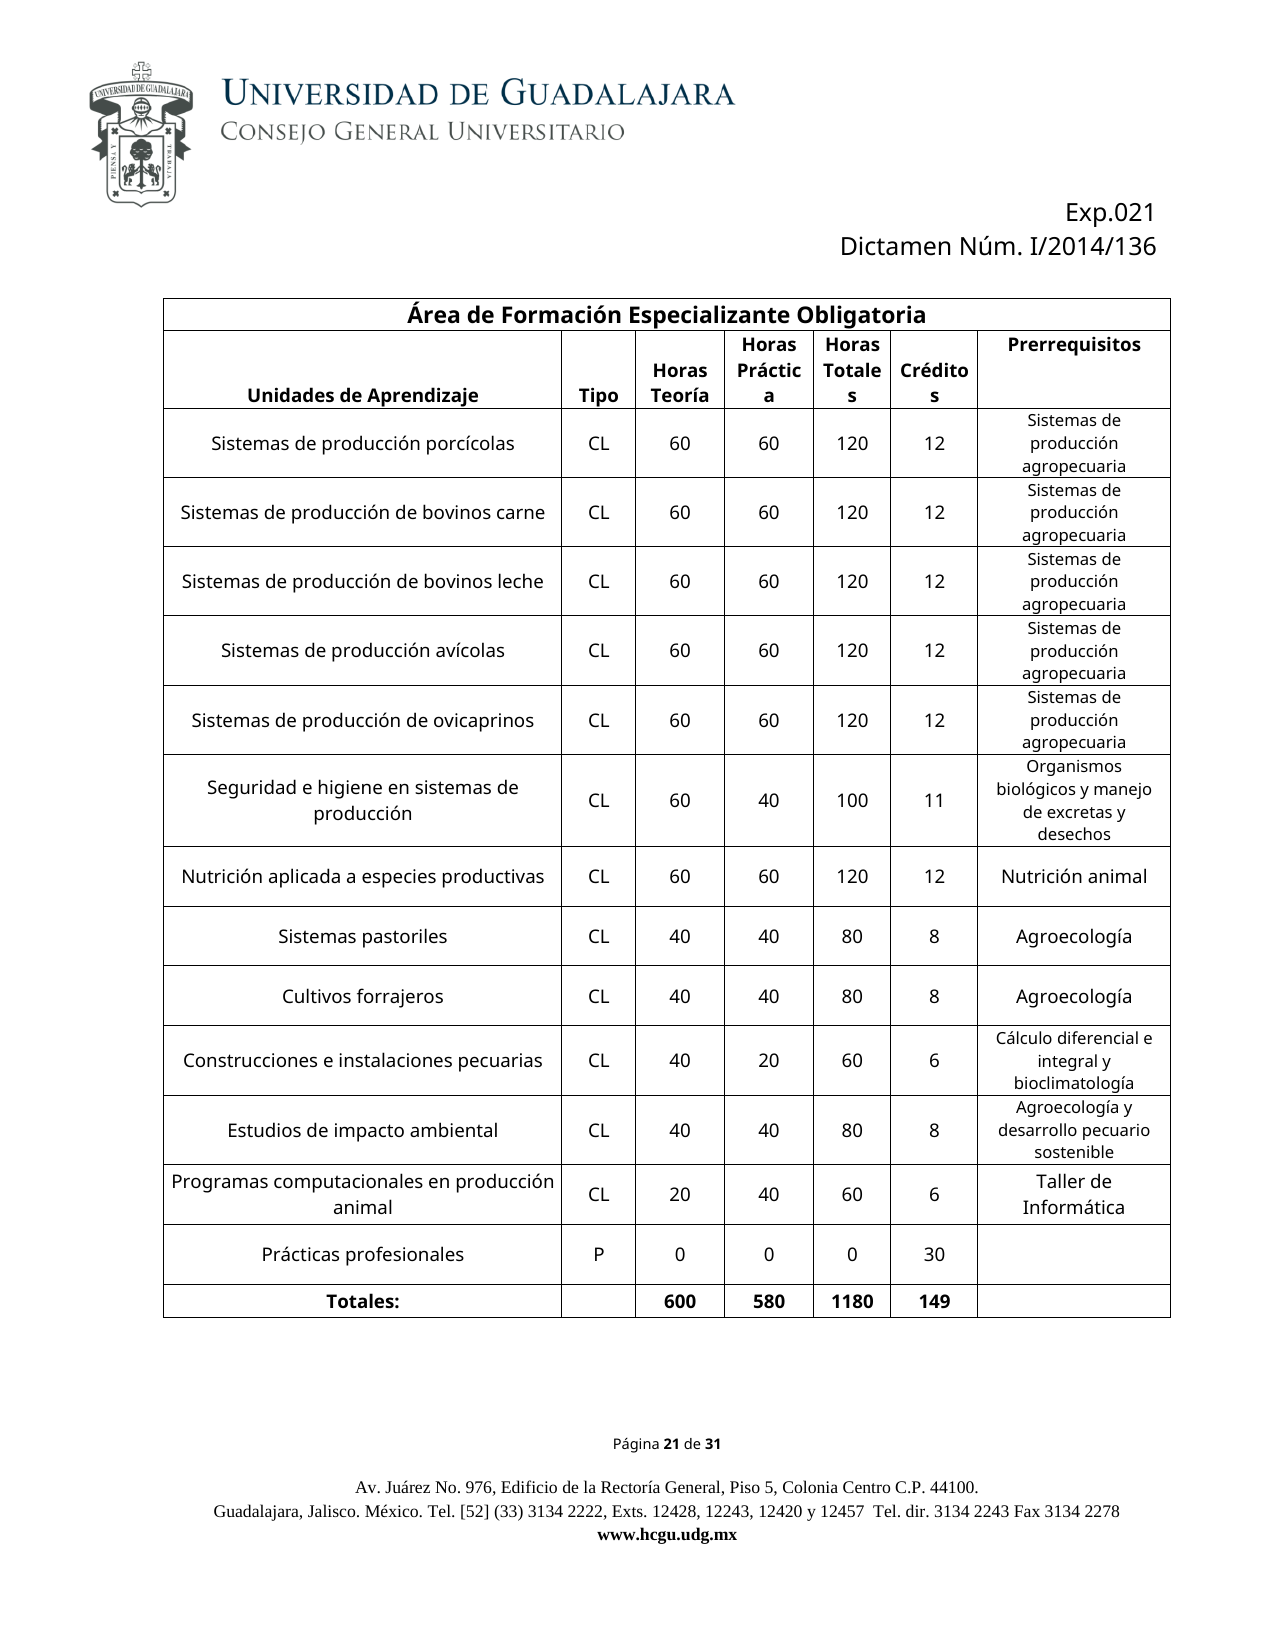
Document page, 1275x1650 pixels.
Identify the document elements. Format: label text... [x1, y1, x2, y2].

table_cell Estudios de impacto ambiental [164, 1096, 561, 1164]
table_cell Sistemas de producción avícolas [164, 616, 561, 684]
table_cell Cálculo diferencial e integral y bioclimatología [978, 1026, 1170, 1094]
table_cell CL [562, 409, 635, 477]
table_cell 20 [636, 1165, 724, 1224]
table_cell 120 [814, 847, 890, 906]
table_cell 60 [636, 847, 724, 906]
table_cell 60 [636, 478, 724, 546]
table_cell 8 [891, 966, 977, 1025]
table_cell CL [562, 755, 635, 846]
table_header Área de Formación Especializante Obligatoria [164, 299, 1170, 330]
table_cell Taller de Informática [978, 1165, 1170, 1224]
table_cell 60 [725, 847, 813, 906]
table_cell 12 [891, 616, 977, 684]
table_cell 0 [725, 1225, 813, 1284]
table_cell Sistemas de producción de ovicaprinos [164, 686, 561, 754]
table_cell 60 [814, 1165, 890, 1224]
table_cell 40 [725, 1096, 813, 1164]
table_cell 80 [814, 1096, 890, 1164]
table_cell 60 [636, 755, 724, 846]
table_cell 60 [814, 1026, 890, 1094]
table_cell CL [562, 966, 635, 1025]
table_cell 60 [725, 409, 813, 477]
table_cell 40 [725, 966, 813, 1025]
table_cell 120 [814, 616, 890, 684]
table_cell 30 [891, 1225, 977, 1284]
table_cell 600 [636, 1285, 724, 1317]
table_cell CL [562, 547, 635, 615]
table_cell CL [562, 1096, 635, 1164]
table_cell 580 [725, 1285, 813, 1317]
table_cell 12 [891, 686, 977, 754]
table_cell CL [562, 686, 635, 754]
table_cell Agroecología [978, 907, 1170, 965]
picture [1, 1, 1274, 268]
table_cell 60 [636, 409, 724, 477]
table_cell [978, 1285, 1170, 1317]
table_cell 12 [891, 547, 977, 615]
table_cell 100 [814, 755, 890, 846]
table_cell 12 [891, 847, 977, 906]
table_cell 60 [725, 478, 813, 546]
table_cell Sistemas de producción porcícolas [164, 409, 561, 477]
table_cell Sistemas de producción agropecuaria [978, 686, 1170, 754]
table_cell 12 [891, 478, 977, 546]
table_cell CL [562, 616, 635, 684]
table_cell 60 [725, 616, 813, 684]
table_cell 80 [814, 907, 890, 965]
table_cell 20 [725, 1026, 813, 1094]
table_cell 149 [891, 1285, 977, 1317]
table_cell P [562, 1225, 635, 1284]
table_cell 40 [725, 755, 813, 846]
table_cell 40 [636, 1096, 724, 1164]
table_cell Horas Totales [814, 331, 890, 408]
table_cell 120 [814, 686, 890, 754]
table_cell Horas Práctica [725, 331, 813, 408]
table_cell 40 [636, 966, 724, 1025]
table_cell 60 [636, 686, 724, 754]
table_cell Créditos [891, 331, 977, 408]
table_cell 0 [814, 1225, 890, 1284]
table_cell CL [562, 847, 635, 906]
table_cell Programas computacionales en producción animal [164, 1165, 561, 1224]
table_cell Sistemas de producción agropecuaria [978, 409, 1170, 477]
table_cell Construcciones e instalaciones pecuarias [164, 1026, 561, 1094]
table_cell Nutrición aplicada a especies productivas [164, 847, 561, 906]
table_cell 6 [891, 1026, 977, 1094]
table_cell 60 [725, 547, 813, 615]
table_cell Organismos biológicos y manejo de excretas y desechos [978, 755, 1170, 846]
table_cell 1180 [814, 1285, 890, 1317]
table_cell Agroecología y desarrollo pecuario sostenible [978, 1096, 1170, 1164]
table_cell Tipo [562, 331, 635, 408]
table_cell [978, 1225, 1170, 1284]
table_cell Unidades de Aprendizaje [164, 331, 561, 408]
table_cell 40 [636, 1026, 724, 1094]
table_cell Seguridad e higiene en sistemas de producción [164, 755, 561, 846]
table_cell 6 [891, 1165, 977, 1224]
table_cell Sistemas de producción agropecuaria [978, 547, 1170, 615]
table_cell CL [562, 907, 635, 965]
table_cell CL [562, 1026, 635, 1094]
table_cell CL [562, 478, 635, 546]
table_cell Sistemas de producción de bovinos carne [164, 478, 561, 546]
table_cell Horas Teoría [636, 331, 724, 408]
table_cell 80 [814, 966, 890, 1025]
table_cell Totales: [164, 1285, 561, 1317]
table_cell [562, 1285, 635, 1317]
table_cell 8 [891, 1096, 977, 1164]
table_cell Sistemas pastoriles [164, 907, 561, 965]
table_cell 8 [891, 907, 977, 965]
table_cell 12 [891, 409, 977, 477]
table_cell Prácticas profesionales [164, 1225, 561, 1284]
table_cell 40 [636, 907, 724, 965]
table_cell 11 [891, 755, 977, 846]
table_cell 40 [725, 907, 813, 965]
table_cell CL [562, 1165, 635, 1224]
table_cell Sistemas de producción de bovinos leche [164, 547, 561, 615]
table_cell Prerrequisitos [978, 331, 1170, 408]
table_cell Nutrición animal [978, 847, 1170, 906]
table_cell 60 [636, 547, 724, 615]
table_cell 0 [636, 1225, 724, 1284]
table_cell 60 [725, 686, 813, 754]
table_cell 60 [636, 616, 724, 684]
table_cell 120 [814, 478, 890, 546]
table_cell 120 [814, 409, 890, 477]
table_cell Cultivos forrajeros [164, 966, 561, 1025]
table_cell 40 [725, 1165, 813, 1224]
table_cell Agroecología [978, 966, 1170, 1025]
table_cell Sistemas de producción agropecuaria [978, 478, 1170, 546]
table_cell 120 [814, 547, 890, 615]
table_cell Sistemas de producción agropecuaria [978, 616, 1170, 684]
